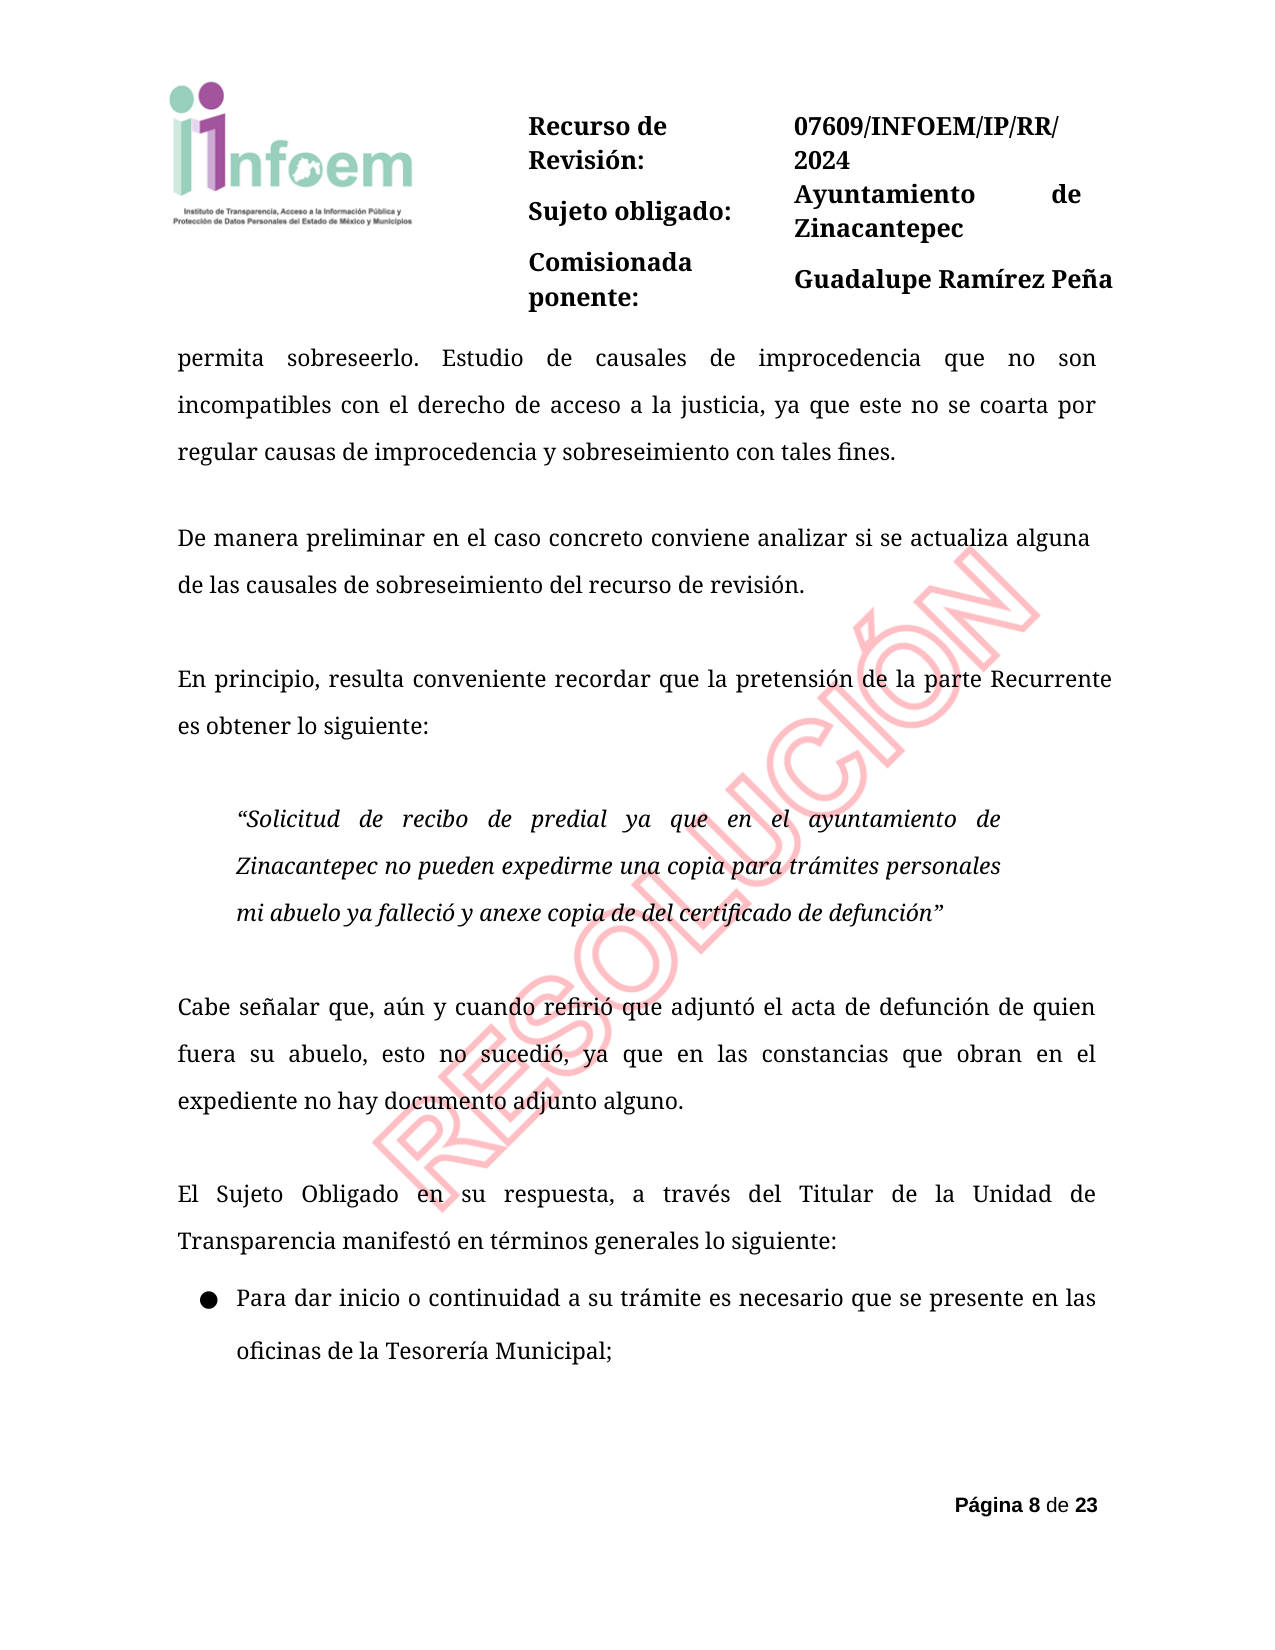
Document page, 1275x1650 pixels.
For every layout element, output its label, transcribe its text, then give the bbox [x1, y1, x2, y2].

text El Sujeto Obligado en su respuesta, a través del Titular de la Unidad de Transparencia manifestó en términos generales lo siguiente: [177, 1178, 1098, 1256]
text En principio, resulta conveniente recordar que la pretensión de la parte Recurrente es obtener lo siguiente: [177, 663, 1113, 741]
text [177, 342, 1098, 467]
list Para dar inicio o continuidad a su trámite es necesario que se presente en las oficinas de la Tesorería Municipal; [199, 1272, 1098, 1366]
text De manera preliminar en el caso concreto conviene analizar si se actualiza alguna de las causales de sobreseimiento del recurso de revisión. [177, 522, 1092, 600]
text “Solicitud de recibo de predial ya que en el ayuntamiento de Zinacantepec no pueden expedirme una copia para trámites personales mi abuelo ya falleció y anexe copia de del certificado de defunción” [236, 803, 1004, 928]
picture [49, 21, 1275, 1650]
text Cabe señalar que, aún y cuando refirió que adjuntó el acta de defunción de quien fuera su abuelo, esto no sucedió, ya que en las constancias que obran en el expediente no hay documento adjunto alguno. [177, 991, 1098, 1116]
